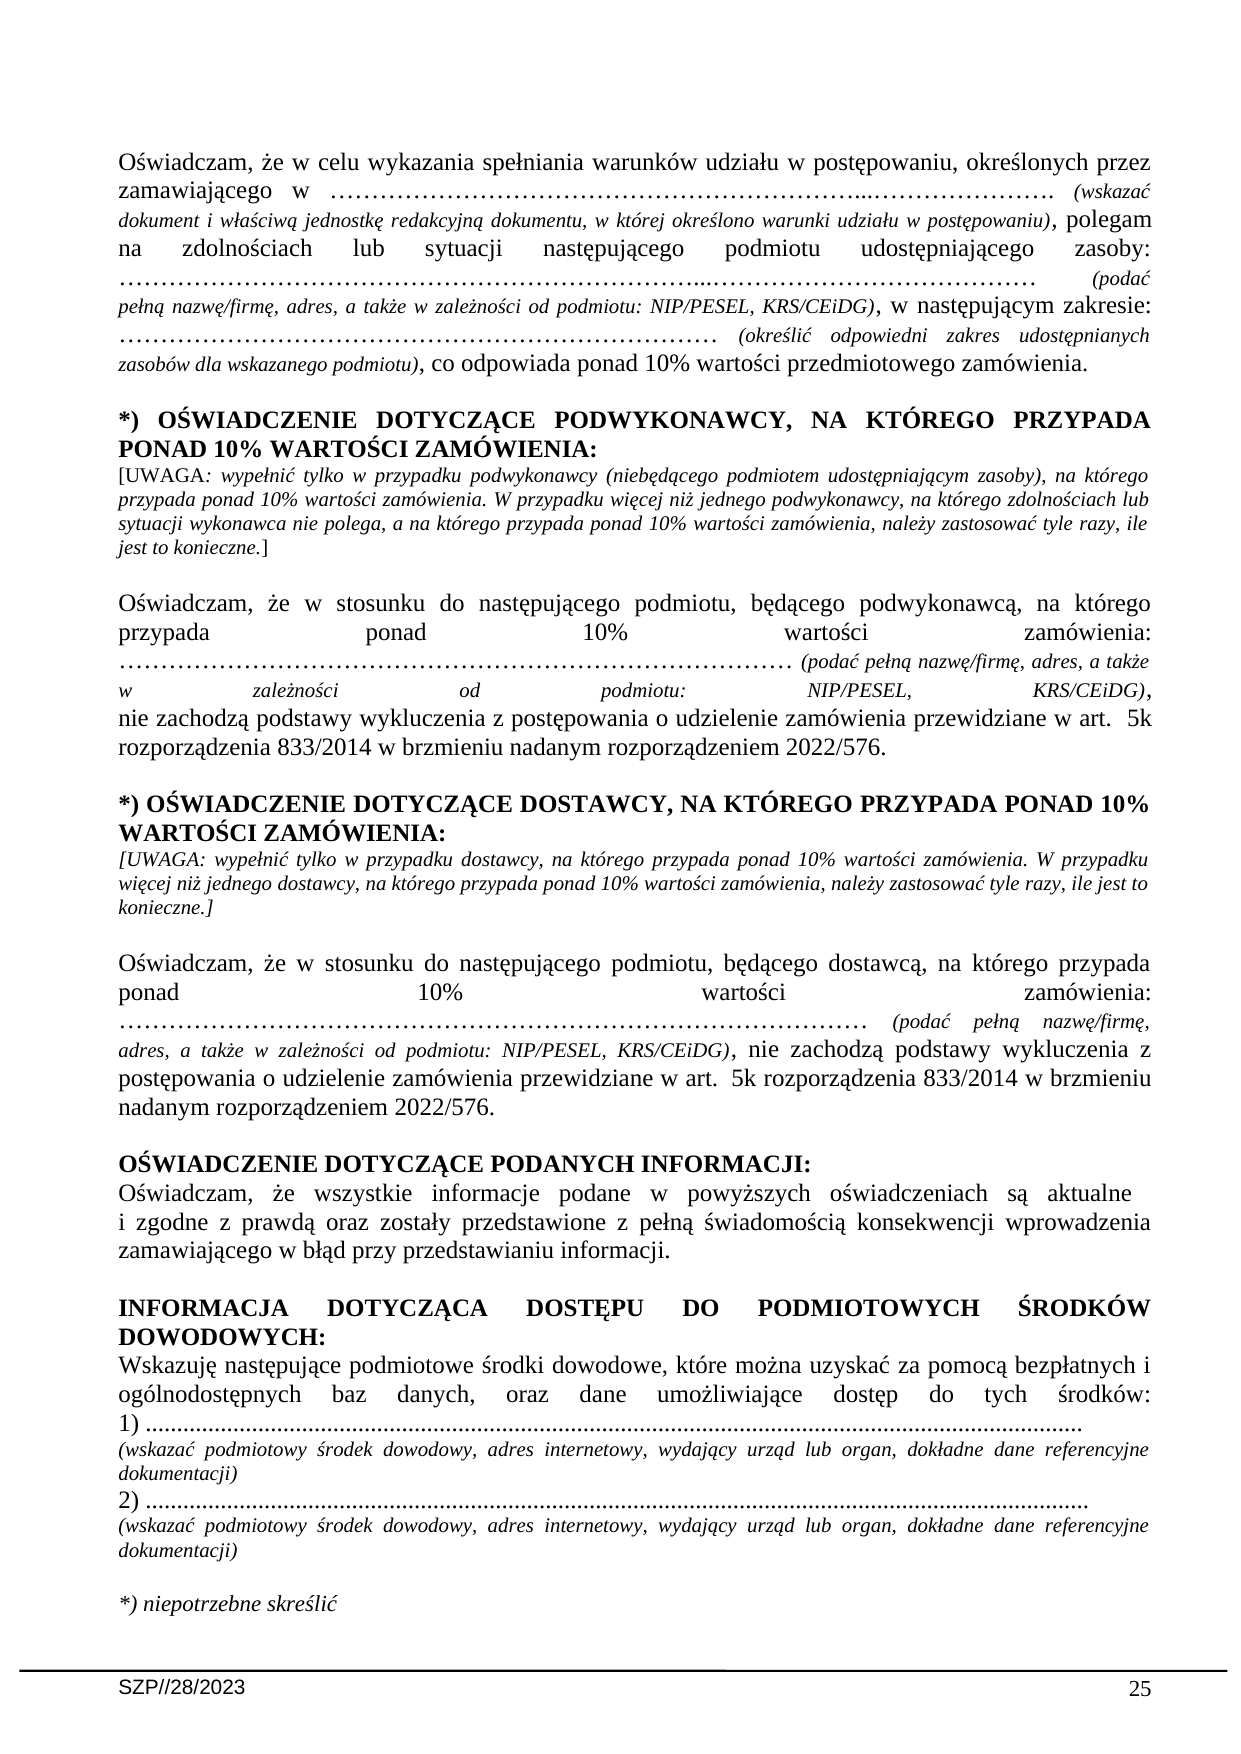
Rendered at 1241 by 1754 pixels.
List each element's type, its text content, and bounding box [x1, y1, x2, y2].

text Oświadczam, że w stosunku do następującego podmiotu, będącego dostawcą, na którego przypada ponad 10% wartości zamówienia: ……………………………………………………………………………… (podać pełną nazwę/firmę, adres, a także w zależności od podmiotu: NIP/PESEL, KRS/CEiDG), nie zachodzą podstawy wykluczenia z postępowania o udzielenie zamówienia przewidziane w art. 5k rozporządzenia 833/2014 w brzmieniu nadanym rozporządzeniem 2022/576. [118, 948, 1152, 1120]
text Wskazuję następujące podmiotowe środki dowodowe, które można uzyskać za pomocą bezpłatnych i ogólnodostępnych baz danych, oraz dane umożliwiające dostęp do tych środków: 1) ...................................................................................................................................................... [118, 1350, 1152, 1437]
text INFORMACJA DOTYCZĄCA DOSTĘPU DO PODMIOTOWYCH ŚRODKÓW DOWODOWYCH: [118, 1293, 1152, 1350]
text (wskazać podmiotowy środek dowodowy, adres internetowy, wydający urząd lub organ, dokładne dane referencyjne dokumentacji) [118, 1437, 1152, 1485]
text 2) ....................................................................................................................................................... [118, 1485, 1152, 1513]
text *) OŚWIADCZENIE DOTYCZĄCE PODWYKONAWCY, NA KTÓREGO PRZYPADA PONAD 10% WARTOŚCI ZAMÓWIENIA: [118, 406, 1152, 463]
text (wskazać podmiotowy środek dowodowy, adres internetowy, wydający urząd lub organ, dokładne dane referencyjne dokumentacji) [118, 1513, 1152, 1562]
text [UWAGA: wypełnić tylko w przypadku dostawcy, na którego przypada ponad 10% wartości zamówienia. W przypadku więcej niż jednego dostawcy, na którego przypada ponad 10% wartości zamówienia, należy zastosować tyle razy, ile jest to konieczne.] [118, 847, 1152, 919]
text [UWAGA: wypełnić tylko w przypadku podwykonawcy (niebędącego podmiotem udostępniającym zasoby), na którego przypada ponad 10% wartości zamówienia. W przypadku więcej niż jednego podwykonawcy, na którego zdolnościach lub sytuacji wykonawca nie polega, a na którego przypada ponad 10% wartości zamówienia, należy zastosować tyle razy, ile jest to konieczne.] [118, 463, 1152, 559]
text OŚWIADCZENIE DOTYCZĄCE PODANYCH INFORMACJI: [118, 1149, 1152, 1178]
text *) niepotrzebne skreślić [118, 1590, 1152, 1617]
text Oświadczam, że w stosunku do następującego podmiotu, będącego podwykonawcą, na którego przypada ponad 10% wartości zamówienia: ……………………………………………………………………… (podać pełną nazwę/firmę, adres, a także w zależności od podmiotu: NIP/PESEL, KRS/CEiDG), nie zachodzą podstawy wykluczenia z postępowania o udzielenie zamówienia przewidziane w art. 5k rozporządzenia 833/2014 w brzmieniu nadanym rozporządzeniem 2022/576. [118, 588, 1152, 761]
text Oświadczam, że wszystkie informacje podane w powyższych oświadczeniach są aktualne i zgodne z prawdą oraz zostały przedstawione z pełną świadomością konsekwencji wprowadzenia zamawiającego w błąd przy przedstawianiu informacji. [118, 1178, 1152, 1264]
text *) OŚWIADCZENIE DOTYCZĄCE DOSTAWCY, NA KTÓREGO PRZYPADA PONAD 10% WARTOŚCI ZAMÓWIENIA: [118, 789, 1152, 847]
text Oświadczam, że w celu wykazania spełniania warunków udziału w postępowaniu, określonych przez zamawiającego w ………………………………………………………...…………………. (wskazać dokument i właściwą jednostkę redakcyjną dokumentu, w której określono warunki udziału w postępowaniu), polegam na zdolnościach lub sytuacji następującego podmiotu udostępniającego zasoby: ……………………………………………………………...………………………………… (podać pełną nazwę/firmę, adres, a także w zależności od podmiotu: NIP/PESEL, KRS/CEiDG), w następującym zakresie: ……………………………………………………………… (określić odpowiedni zakres udostępnianych zasobów dla wskazanego podmiotu), co odpowiada ponad 10% wartości przedmiotowego zamówienia. [118, 147, 1152, 377]
